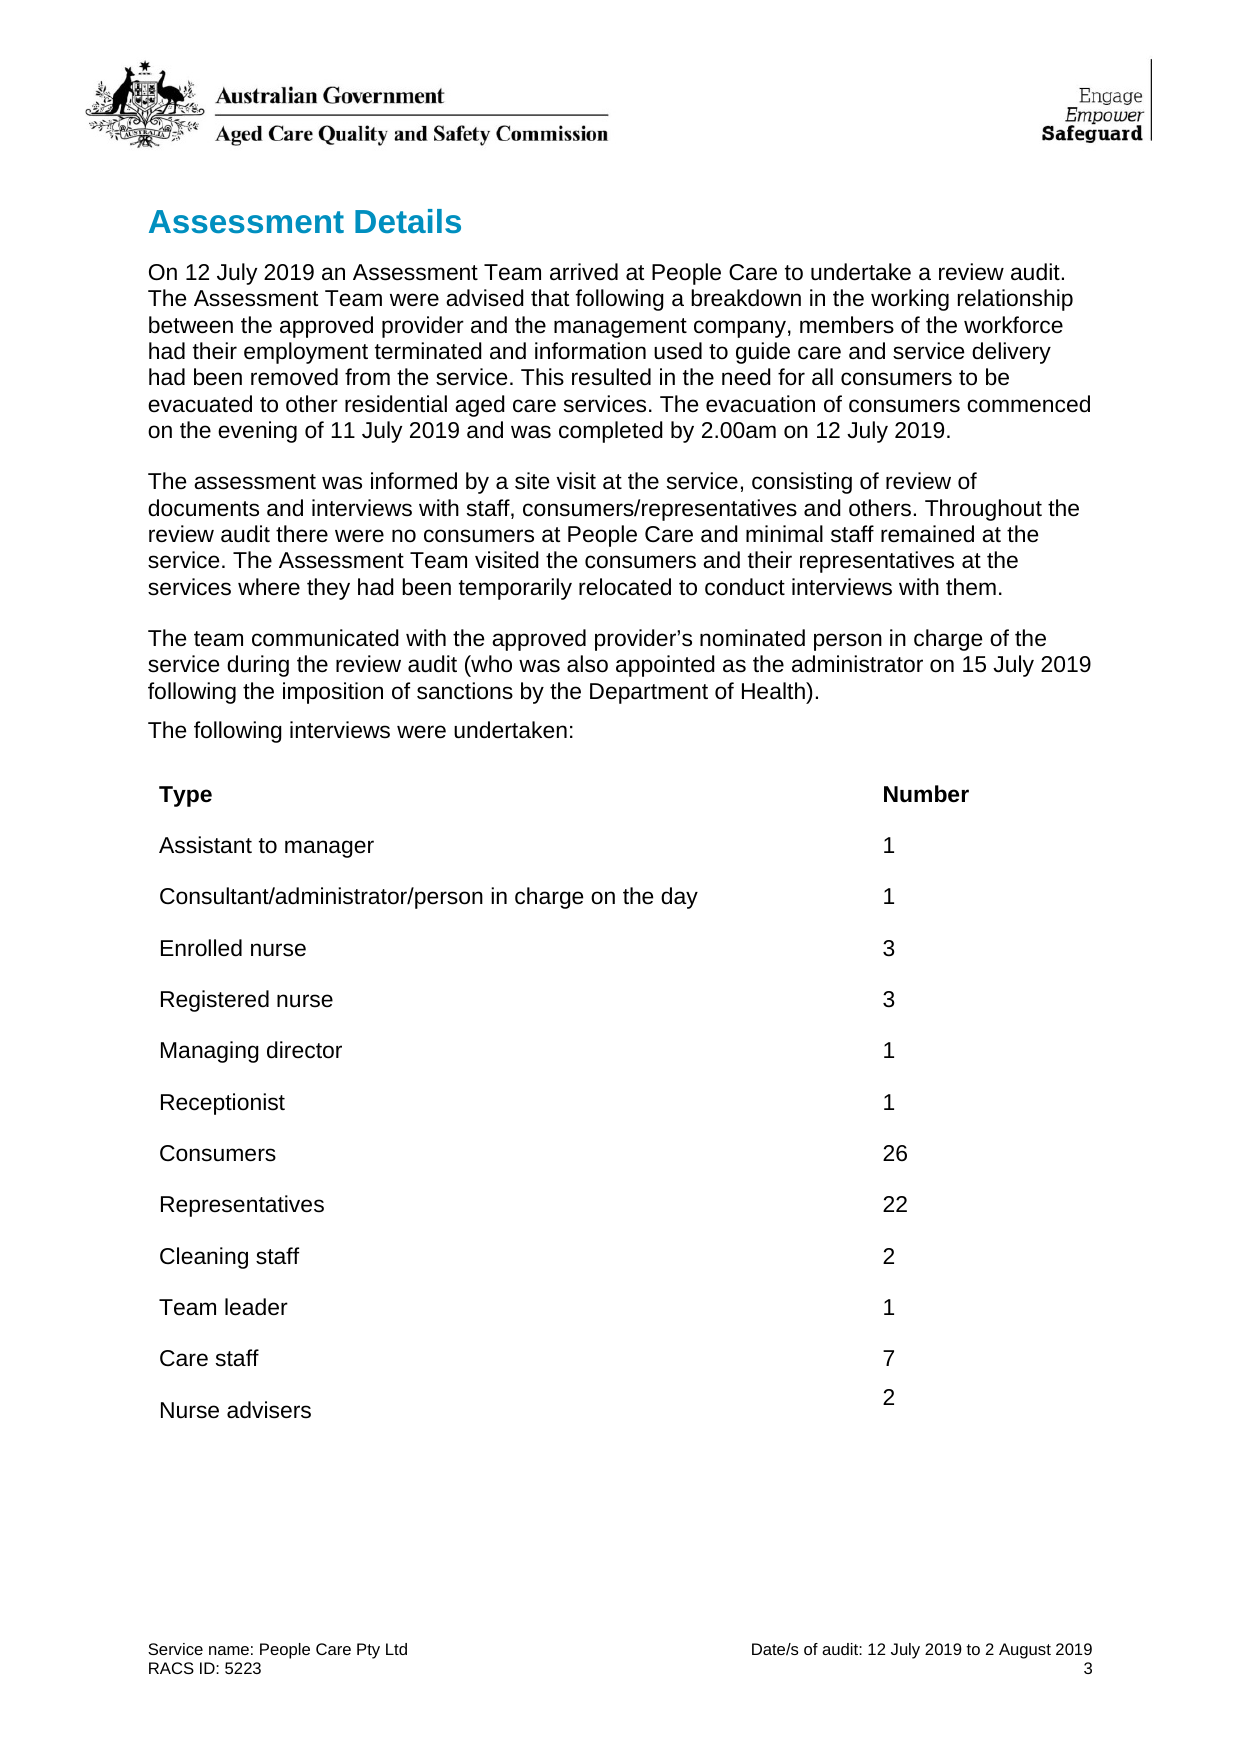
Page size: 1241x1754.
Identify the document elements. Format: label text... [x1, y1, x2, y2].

table_cell 1 [871, 1076, 1092, 1127]
table_cell Registered nurse [148, 974, 871, 1025]
table_cell Representatives [148, 1179, 871, 1230]
table_cell Enrolled nurse [148, 922, 871, 973]
table_cell Nurse advisers [148, 1384, 871, 1436]
table_cell Team leader [148, 1282, 871, 1333]
table_cell 22 [871, 1179, 1092, 1230]
subtitle Assessment Details [148, 202, 1092, 241]
table_cell 1 [871, 871, 1092, 922]
table_header Type [148, 768, 871, 819]
table_cell Consumers [148, 1128, 871, 1179]
table_cell 1 [871, 819, 1092, 871]
table_cell Receptionist [148, 1076, 871, 1127]
text On 12 July 2019 an Assessment Team arrived at People Care to undertake a review audit. The Assessment Team were advised that following a breakdown in the working relationship between the approved provider and the management company, members of the workforce had their employment terminated and information used to guide care and service delivery had been removed from the service. This resulted in the need for all consumers to be evacuated to other residential aged care services. The evacuation of consumers commenced on the evening of 11 July 2019 and was completed by 2.00am on 12 July 2019. [148, 259, 1092, 443]
table_cell 26 [871, 1128, 1092, 1179]
table_cell 2 [871, 1230, 1092, 1282]
table_cell 7 [871, 1333, 1092, 1384]
table_cell Care staff [148, 1333, 871, 1384]
table_cell Consultant/administrator/person in charge on the day [148, 871, 871, 922]
table_cell 3 [871, 974, 1092, 1025]
table_cell 2 [871, 1384, 1092, 1436]
text The team communicated with the approved provider’s nominated person in charge of the service during the review audit (who was also appointed as the administrator on 15 July 2019 following the imposition of sanctions by the Department of Health). [148, 625, 1092, 704]
table_cell Cleaning staff [148, 1230, 871, 1282]
table_header Number [871, 768, 1092, 819]
picture [0, 0, 1240, 169]
text The assessment was informed by a site visit at the service, consisting of review of documents and interviews with staff, consumers/representatives and others. Throughout the review audit there were no consumers at People Care and minimal staff remained at the service. The Assessment Team visited the consumers and their representatives at the services where they had been temporarily relocated to conduct interviews with them. [148, 468, 1092, 600]
text The following interviews were undertaken: [148, 717, 1092, 743]
table_cell 1 [871, 1025, 1092, 1076]
table_cell Assistant to manager [148, 819, 871, 871]
table_cell 3 [871, 922, 1092, 973]
table_cell 1 [871, 1282, 1092, 1333]
table_cell Managing director [148, 1025, 871, 1076]
